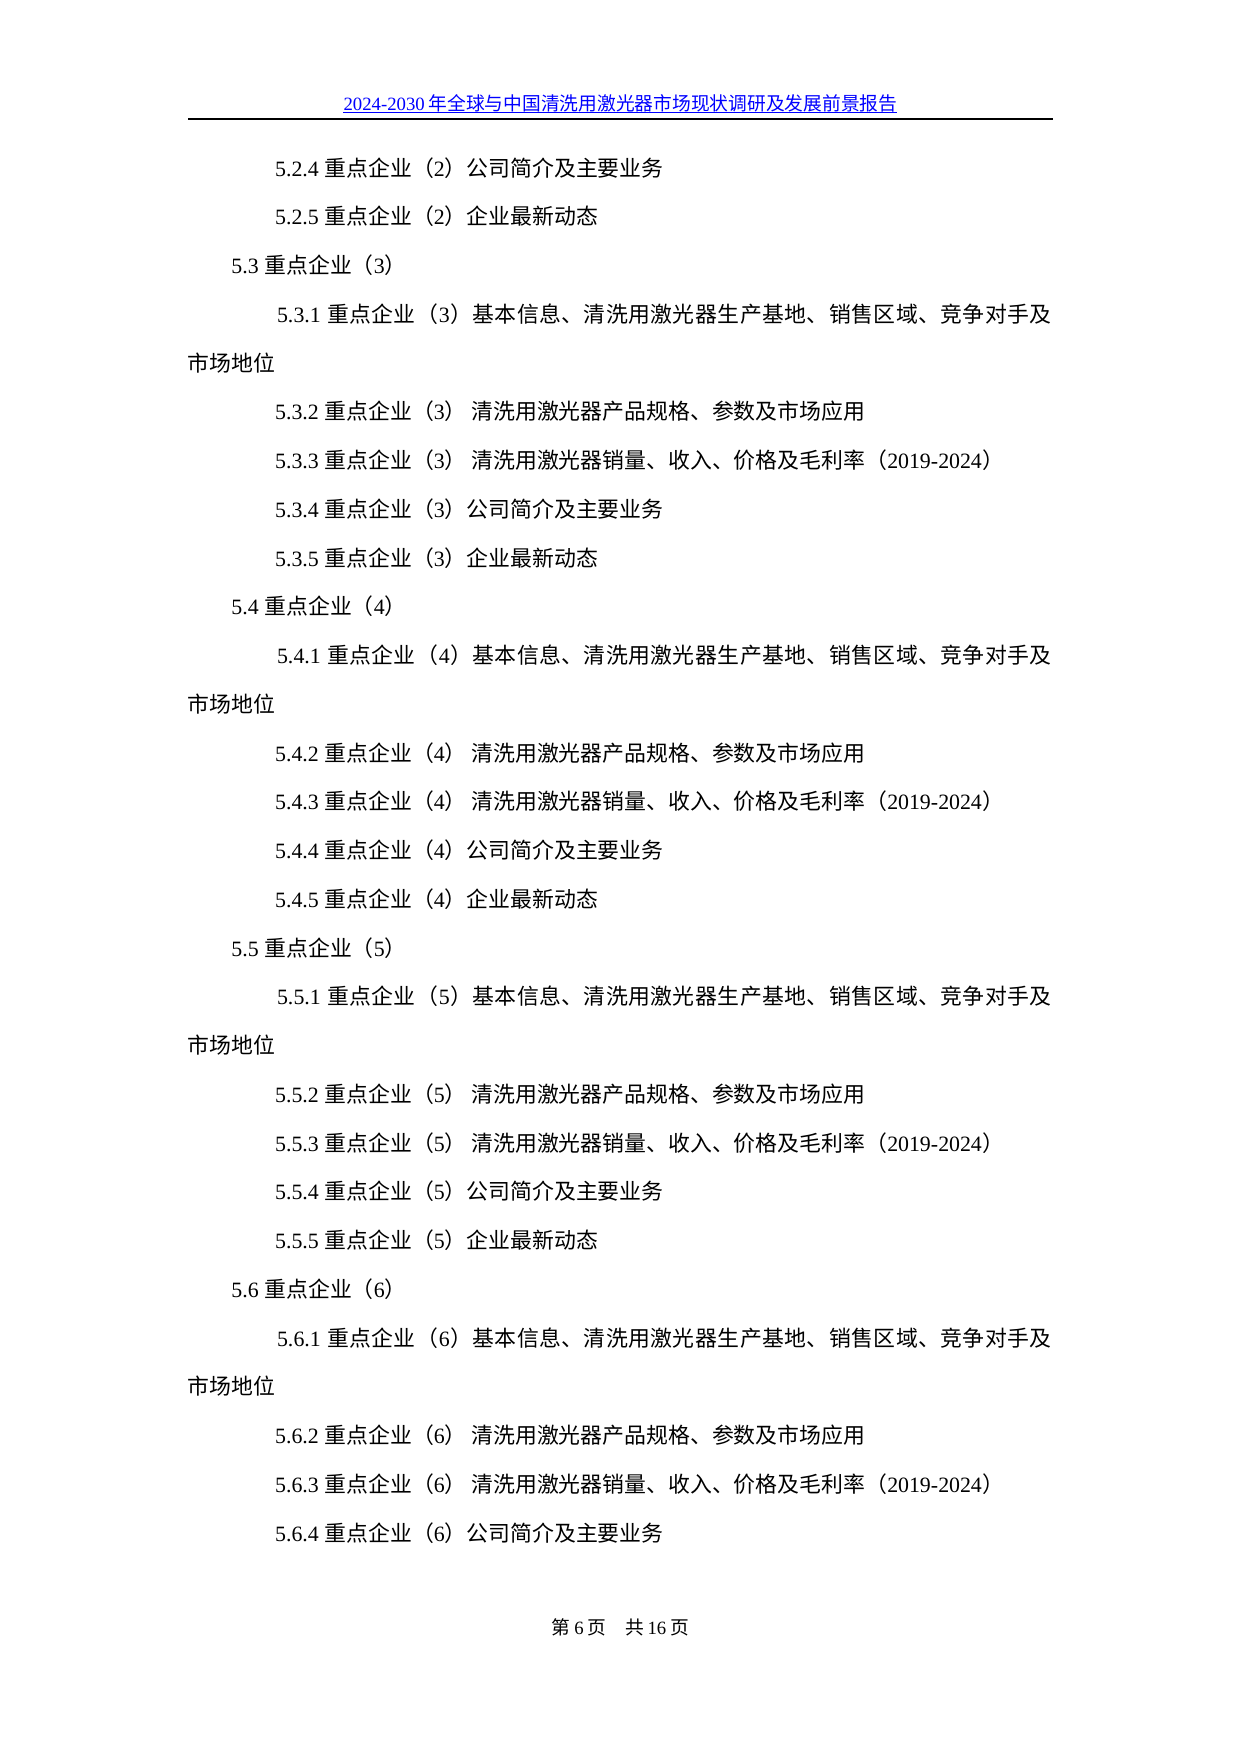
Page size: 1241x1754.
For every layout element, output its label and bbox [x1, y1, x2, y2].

text [187, 150, 1053, 1548]
